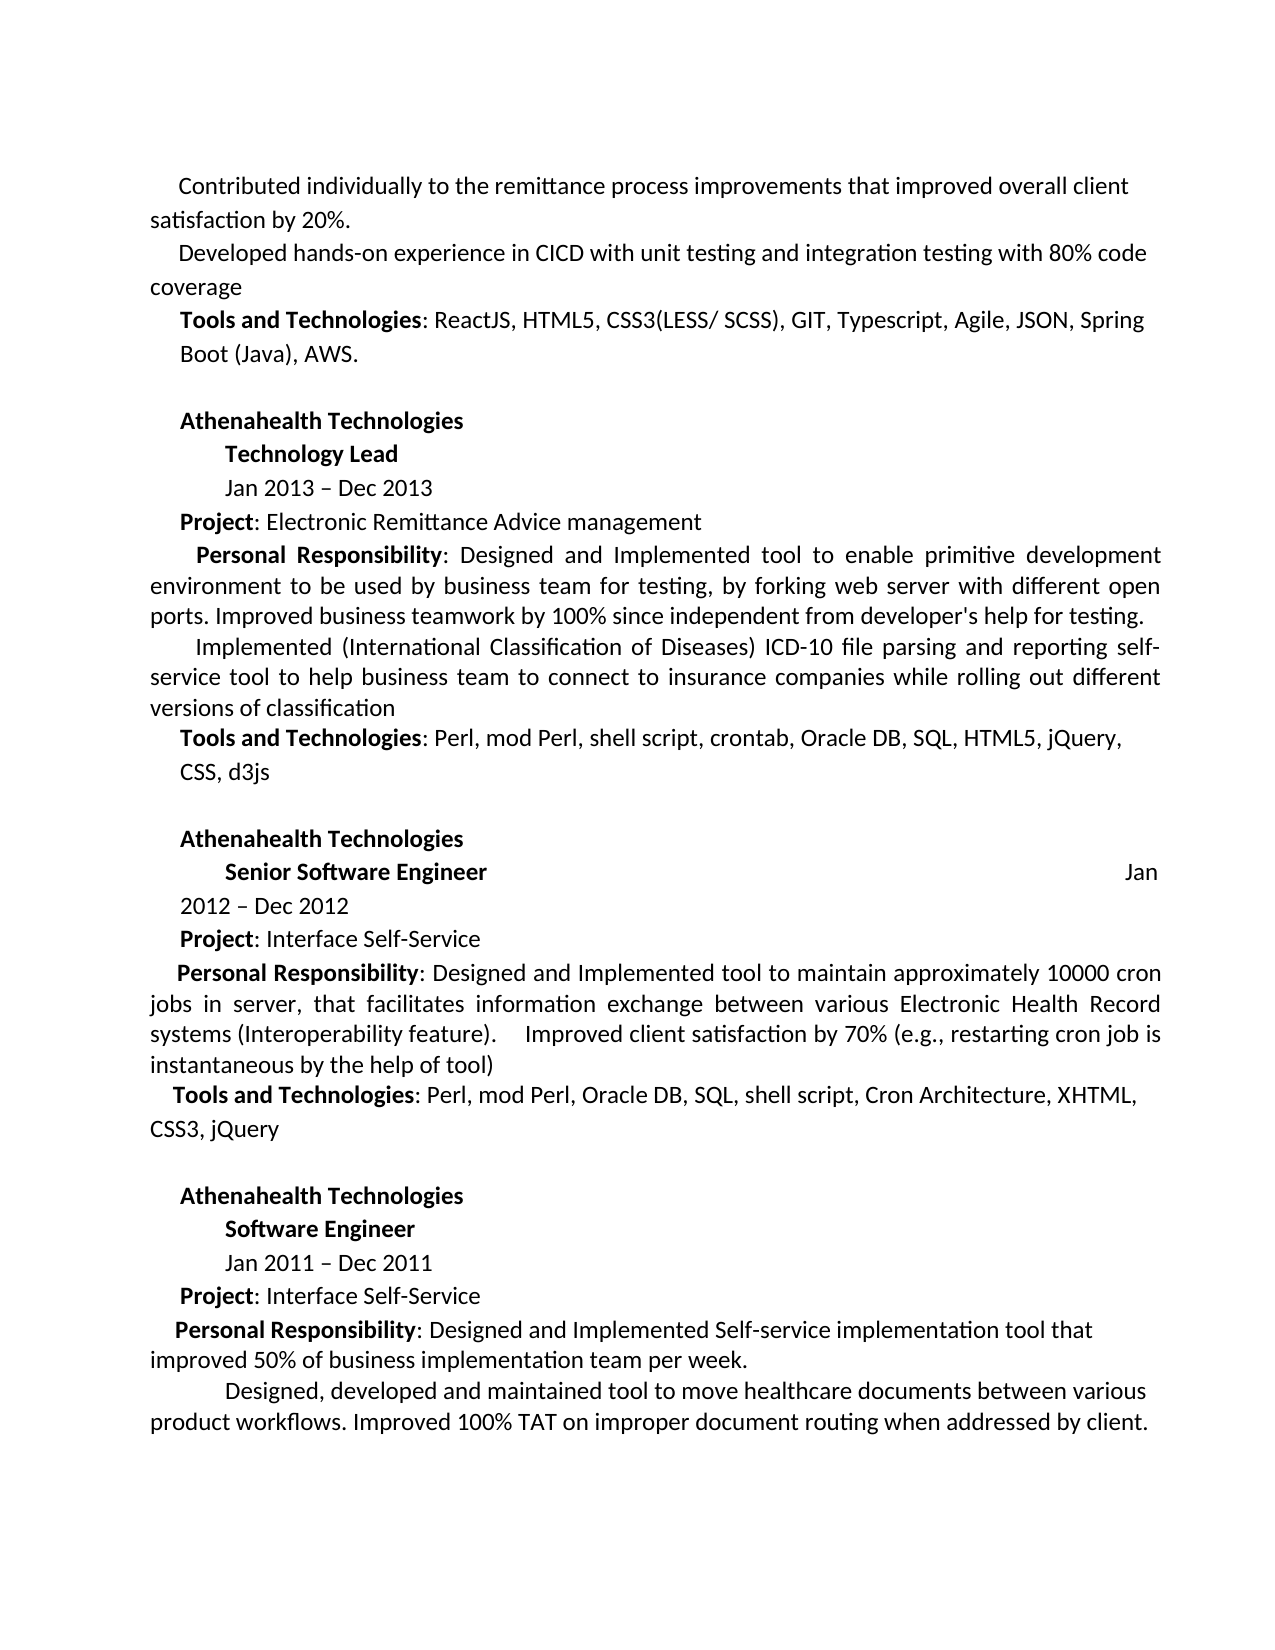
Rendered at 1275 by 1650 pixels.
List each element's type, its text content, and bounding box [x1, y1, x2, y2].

text Athenahealth Technologies Software Engineer Jan 2011 – Dec 2011 [180, 1180, 1162, 1277]
text Tools and Technologies: Perl, mod Perl, shell script, crontab, Oracle DB, SQL, HTML5, jQuery, CSS, d3js [180, 722, 1162, 786]
text Designed, developed and maintained tool to move healthcare documents between various product workflows. Improved 100% TAT on improper document routing when addressed by client. [150, 1375, 1162, 1436]
text Tools and Technologies: ReactJS, HTML5, CSS3(LESS/ SCSS), GIT, Typescript, Agile, JSON, Spring Boot (Java), AWS. [180, 304, 1162, 368]
text Project: Interface Self-Service [180, 924, 1162, 954]
text Personal Responsibility: Designed and Implemented tool to maintain approximately 10000 cron jobs in server, that facilitates information exchange between various Electronic Health Record systems (Interoperability feature). Improved client satisfaction by 70% (e.g., restarting cron job is instantaneous by the help of tool) [150, 957, 1162, 1079]
text Project: Electronic Remittance Advice management [180, 506, 1162, 536]
text Contributed individually to the remittance process improvements that improved overall client satisfaction by 20%. [150, 170, 1162, 234]
text Personal Responsibility: Designed and Implemented Self-service implementation tool that improved 50% of business implementation team per week. [150, 1314, 1162, 1375]
text Project: Interface Self-Service [180, 1281, 1162, 1311]
text Developed hands-on experience in CICD with unit testing and integration testing with 80% code coverage [150, 237, 1162, 301]
text Athenahealth Technologies Technology Lead Jan 2013 – Dec 2013 [180, 405, 1162, 503]
text Personal Responsibility: Designed and Implemented tool to enable primitive development environment to be used by business team for testing, by forking web server with different open ports. Improved business teamwork by 100% since independent from developer's help for testing. [150, 539, 1162, 631]
text Athenahealth Technologies Senior Software Engineer Jan 2012 – Dec 2012 [180, 823, 1162, 921]
text Tools and Technologies: Perl, mod Perl, Oracle DB, SQL, shell script, Cron Architecture, XHTML, CSS3, jQuery [150, 1079, 1162, 1143]
text Implemented (International Classification of Diseases) ICD-10 file parsing and reporting self-service tool to help business team to connect to insurance companies while rolling out different versions of classification [150, 631, 1162, 722]
